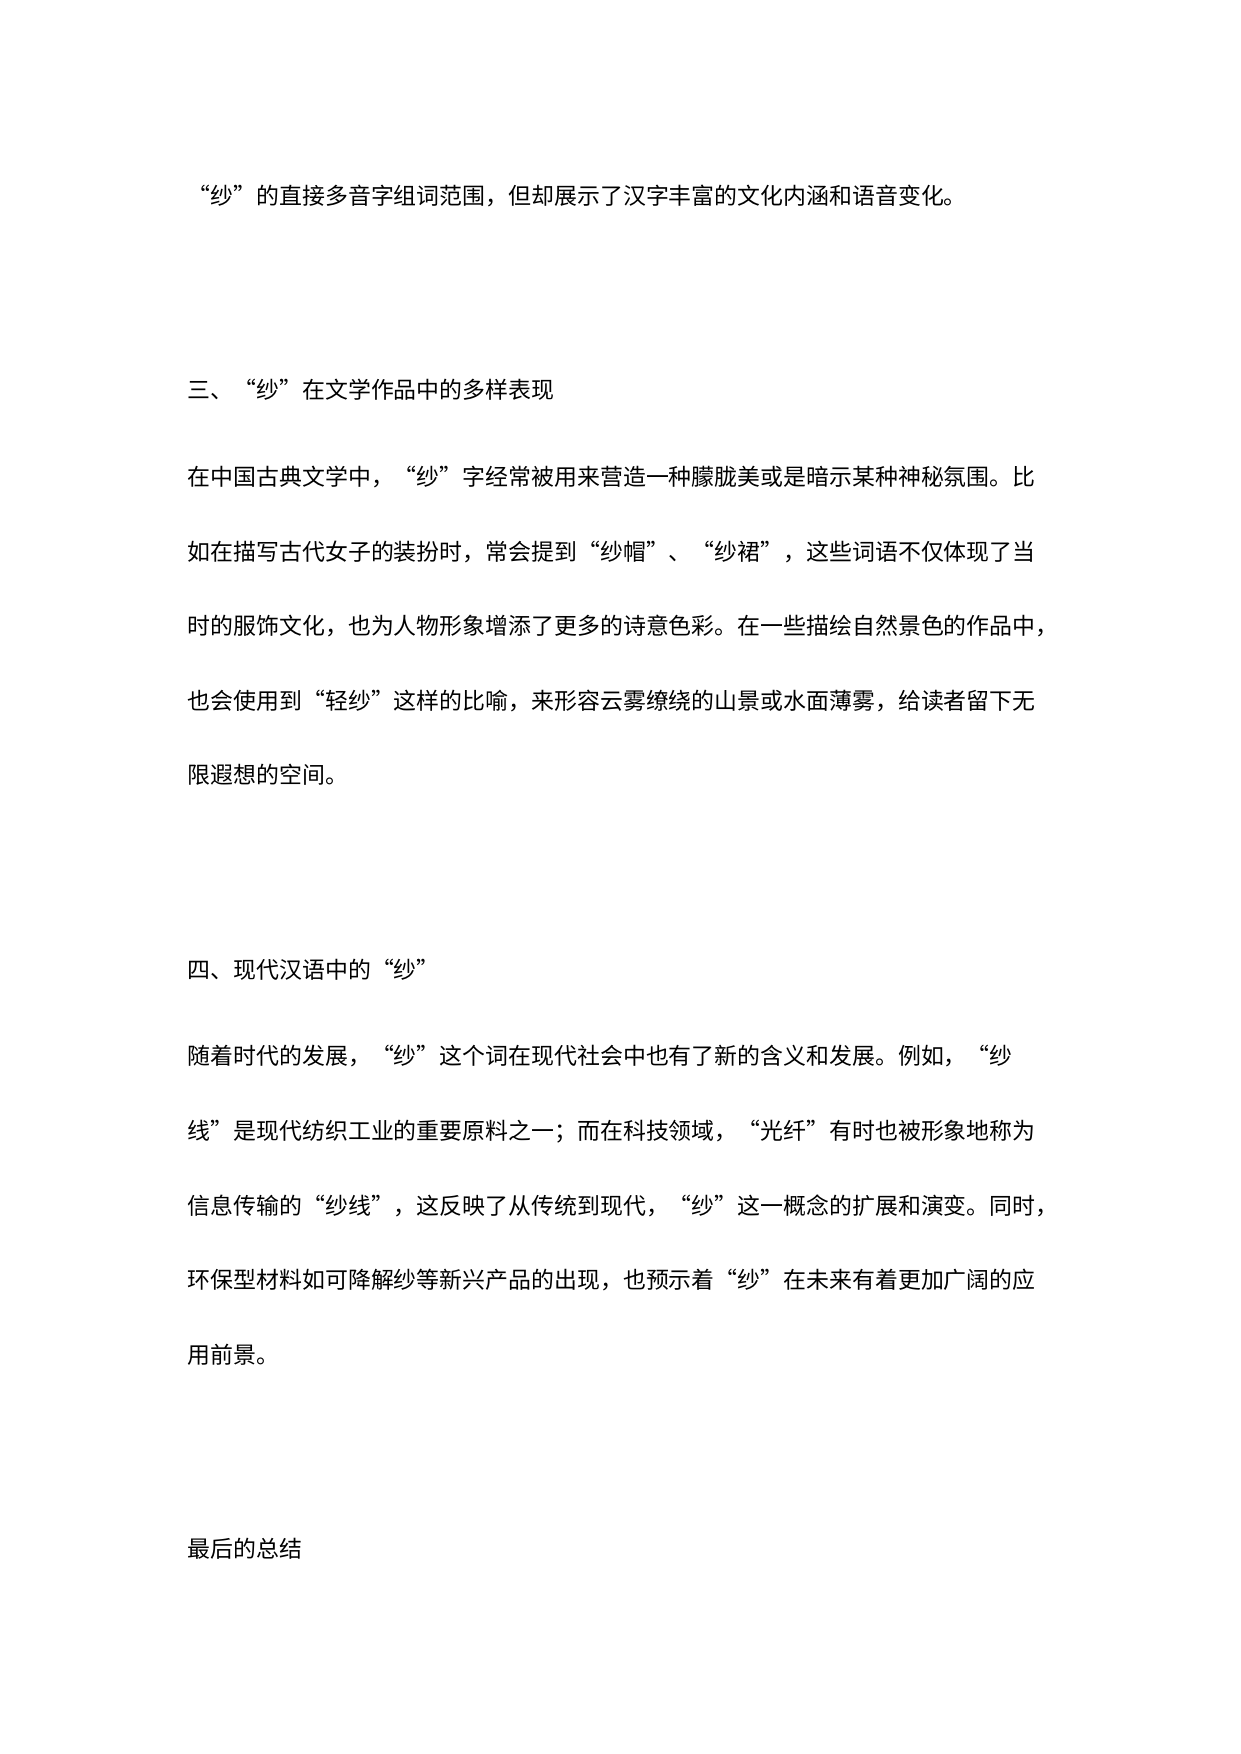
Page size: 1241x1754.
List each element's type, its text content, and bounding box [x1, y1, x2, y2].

text 三、“纱”在文学作品中的多样表现 [187, 356, 1053, 421]
text 最后的总结 [187, 1515, 1053, 1580]
text 随着时代的发展，“纱”这个词在现代社会中也有了新的含义和发展。例如，“纱线”是现代纺织工业的重要原料之一；而在科技领域，“光纤”有时也被形象地称为信息传输的“纱线”，这反映了从传统到现代，“纱”这一概念的扩展和演变。同时，环保型材料如可降解纱等新兴产品的出现，也预示着“纱”在未来有着更加广阔的应用前景。 [187, 1022, 1053, 1386]
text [187, 162, 1053, 227]
text 在中国古典文学中，“纱”字经常被用来营造一种朦胧美或是暗示某种神秘氛围。比如在描写古代女子的装扮时，常会提到“纱帽”、“纱裙”，这些词语不仅体现了当时的服饰文化，也为人物形象增添了更多的诗意色彩。在一些描绘自然景色的作品中，也会使用到“轻纱”这样的比喻，来形容云雾缭绕的山景或水面薄雾，给读者留下无限遐想的空间。 [187, 443, 1053, 807]
text 四、现代汉语中的“纱” [187, 936, 1053, 1001]
